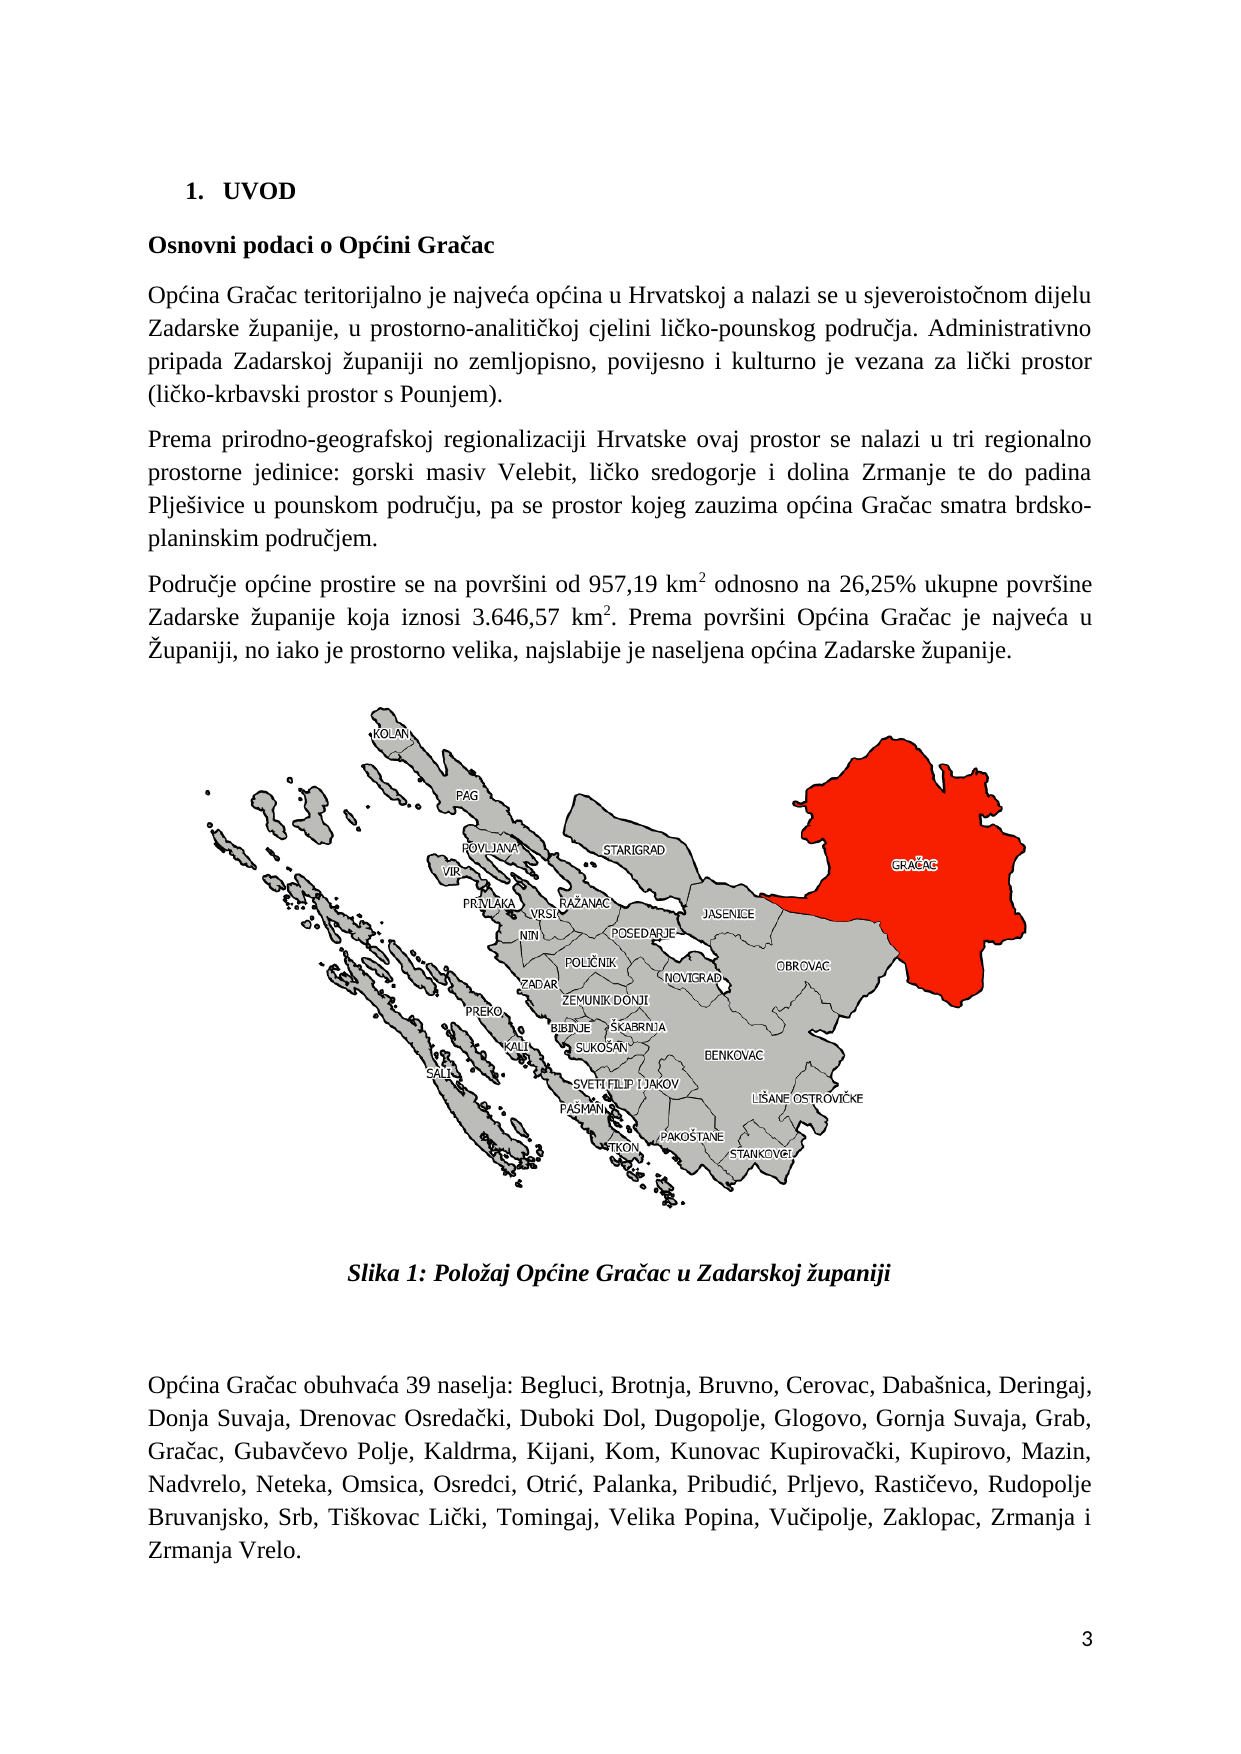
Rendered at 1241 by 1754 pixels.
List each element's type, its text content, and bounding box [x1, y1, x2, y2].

text Općina Gračac obuhvaća 39 naselja: Begluci, Brotnja, Bruvno, Cerovac, Dabašnica, Deringaj, Donja Suvaja, Drenovac Osredački, Duboki Dol, Dugopolje, Glogovo, Gornja Suvaja, Grab, Gračac, Gubavčevo Polje, Kaldrma, Kijani, Kom, Kunovac Kupirovački, Kupirovo, Mazin, Nadvrelo, Neteka, Omsica, Osredci, Otrić, Palanka, Pribudić, Prljevo, Rastičevo, Rudopolje Bruvanjsko, Srb, Tiškovac Lički, Tomingaj, Velika Popina, Vučipolje, Zaklopac, Zrmanja i Zrmanja Vrelo. [148, 1370, 1093, 1564]
text Slika 1: Položaj Općine Gračac u Zadarskoj županiji [148, 1258, 1093, 1287]
text Prema prirodno-geografskoj regionalizaciji Hrvatske ovaj prostor se nalazi u tri regionalno prostorne jedinice: gorski masiv Velebit, ličko sredogorje i dolina Zrmanje te do padina Plješivice u pounskom području, pa se prostor kojeg zauzima općina Gračac smatra brdsko-planinskim područjem. [148, 424, 1093, 552]
text Općina Gračac teritorijalno je najveća općina u Hrvatskoj a nalazi se u sjeveroistočnom dijelu Zadarske županije, u prostorno-analitičkoj cjelini ličko-pounskog područja. Administrativno pripada Zadarskoj županiji no zemljopisno, povijesno i kulturno je vezana za lički prostor (ličko-krbavski prostor s Pounjem). [148, 280, 1093, 408]
picture [147, 680, 1093, 1254]
text Područje općine prostire se na površini od 957,19 km2 odnosno na 26,25% ukupne površine Zadarske županije koja iznosi 3.646,57 km2. Prema površini Općina Gračac je najveća u Županiji, no iako je prostorno velika, najslabije je naseljena općina Zadarske županije. [148, 569, 1093, 664]
subtitle Osnovni podaci o Općini Gračac [148, 230, 1093, 259]
list UVOD [185, 176, 1093, 205]
